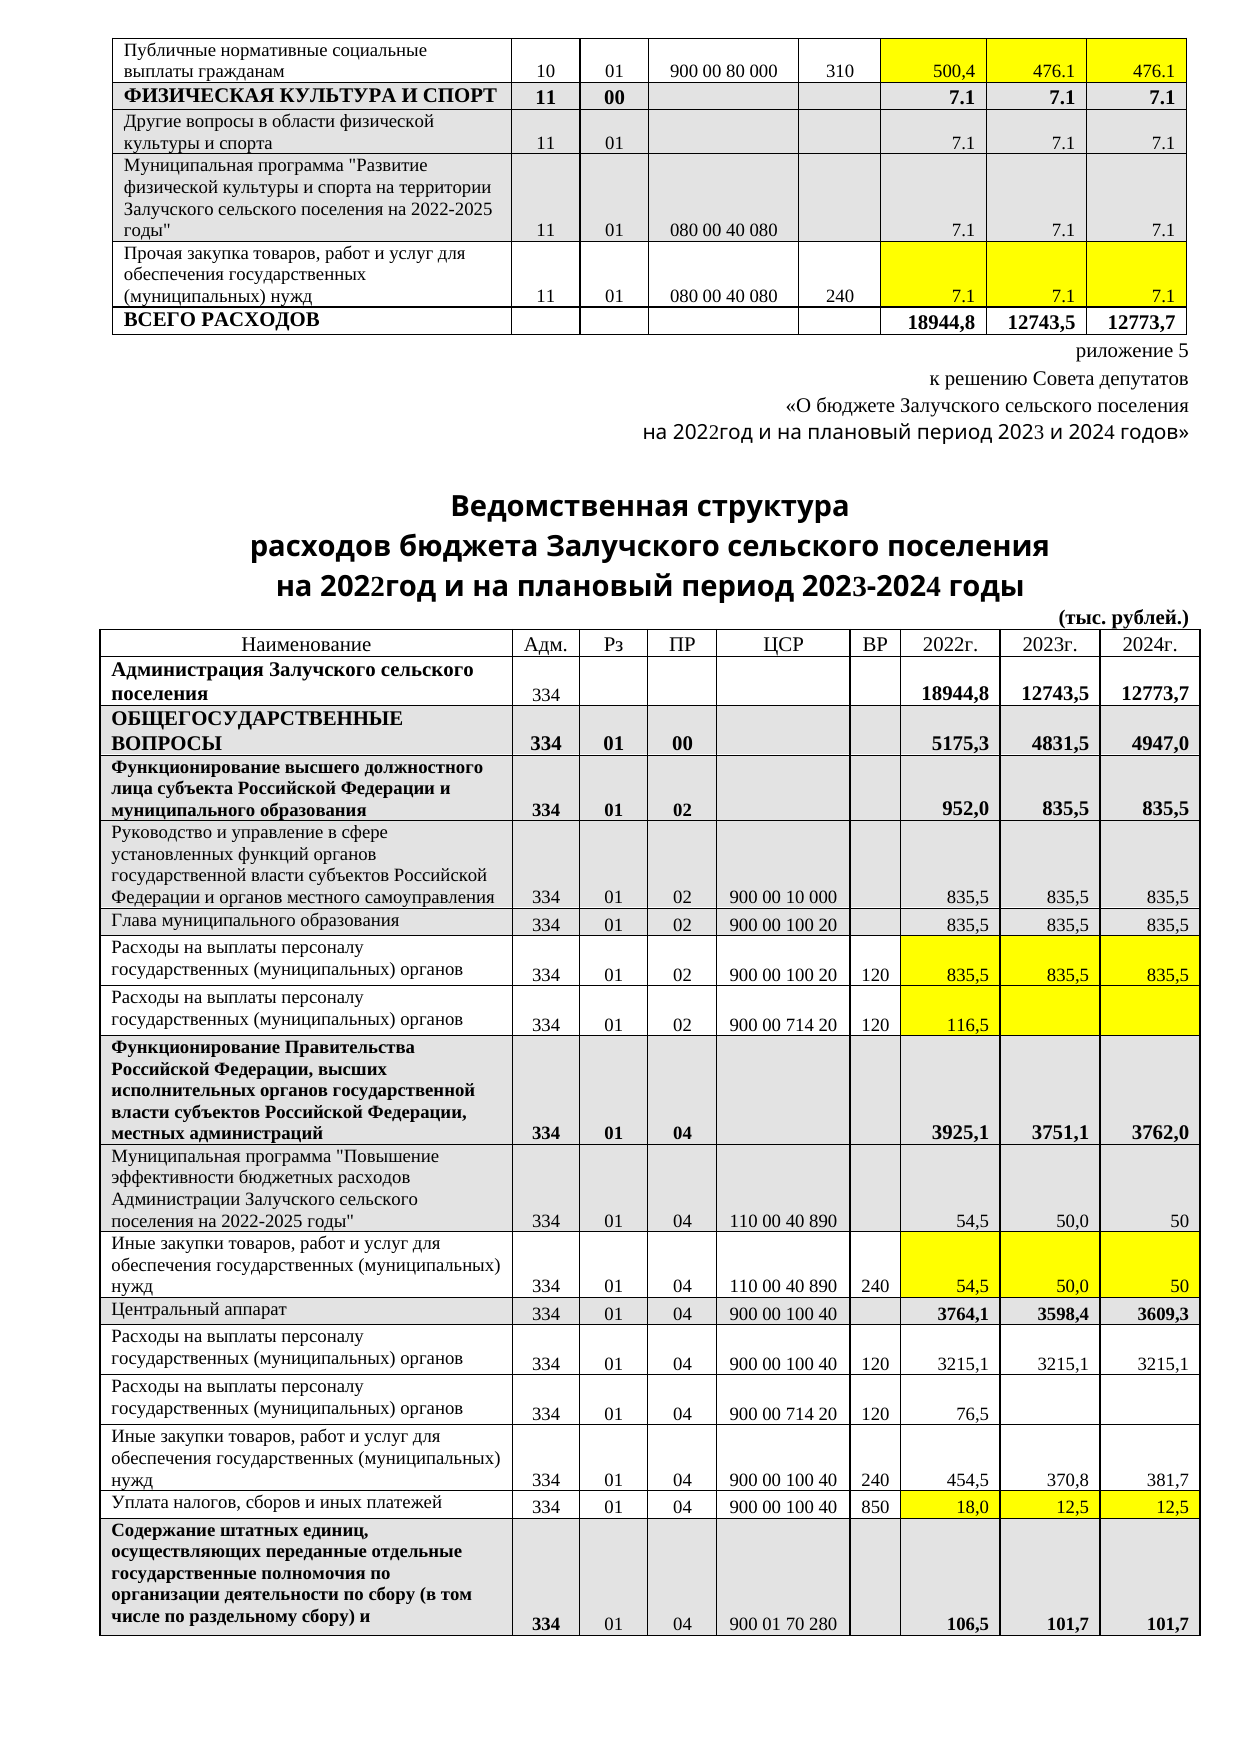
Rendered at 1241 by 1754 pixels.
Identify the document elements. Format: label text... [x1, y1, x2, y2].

table_cell 334 [513, 936, 579, 985]
table_cell 11 [512, 110, 579, 153]
table_cell 04 [648, 1375, 716, 1424]
table_cell Руководство и управление в сфере установленных функций органов государственной власти субъектов Российской Федерации и органов местного самоуправления [101, 821, 512, 907]
table_cell к решению Совета депутатов [100, 363, 1200, 390]
table_cell 835,5 [1001, 936, 1099, 985]
table_cell 835,5 [1001, 821, 1099, 907]
table_cell 01 [580, 1145, 647, 1231]
table_cell [851, 909, 900, 935]
table_cell 01 [580, 1519, 647, 1635]
table_cell 01 [580, 706, 647, 754]
table_cell 3925,1 [901, 1036, 999, 1144]
table_cell 01 [580, 1232, 647, 1297]
table_cell 04 [648, 1036, 716, 1144]
table_cell 835,5 [901, 936, 999, 985]
table_cell 120 [851, 936, 900, 985]
table_cell 900 00 100 40 [717, 1325, 849, 1374]
table_cell 02 [648, 909, 716, 935]
table_cell 952,0 [901, 756, 999, 820]
table_cell 3751,1 [1001, 1036, 1099, 1144]
table_cell [851, 756, 900, 820]
table_cell 334 [513, 1325, 579, 1374]
table_cell 02 [648, 756, 716, 820]
table_cell 101,7 [1101, 1519, 1199, 1635]
table_cell [512, 308, 579, 334]
table_cell 4831,5 [1001, 706, 1099, 754]
table_cell 080 00 40 080 [649, 242, 798, 306]
table_cell 7.1 [1087, 154, 1186, 241]
table_cell [717, 756, 849, 820]
table_cell 04 [648, 1232, 716, 1297]
table_cell 3215,1 [1001, 1325, 1099, 1374]
table_cell Иные закупки товаров, работ и услуг для обеспечения государственных (муниципальных) нужд [101, 1232, 512, 1297]
table_cell 01 [580, 1298, 647, 1324]
table_cell 02 [648, 936, 716, 985]
table_cell 5175,3 [901, 706, 999, 754]
table_cell [649, 110, 798, 153]
table_cell 7.1 [881, 242, 986, 306]
table_cell [648, 657, 716, 705]
table_cell расходов бюджета Залучского сельского поселения [100, 525, 1200, 565]
table_cell 900 00 100 40 [717, 1491, 849, 1518]
table_cell 02 [648, 821, 716, 907]
table_cell [851, 706, 900, 754]
table_cell Расходы на выплаты персоналу государственных (муниципальных) органов [101, 1325, 512, 1374]
table_cell 3764,1 [901, 1298, 999, 1324]
table_cell 110 00 40 890 [717, 1145, 849, 1231]
table_cell 04 [648, 1425, 716, 1490]
table_cell 01 [580, 1491, 647, 1518]
table_cell 76,5 [901, 1375, 999, 1424]
table_cell 01 [580, 909, 647, 935]
table_cell Администрация Залучского сельского поселения [101, 657, 512, 705]
table_cell 381,7 [1101, 1425, 1199, 1490]
table_cell [649, 83, 798, 109]
table_cell 18,0 [901, 1491, 999, 1518]
table_header риложение 5 [100, 335, 1200, 362]
table_cell Функционирование Правительства Российской Федерации, высших исполнительных органов государственной власти субъектов Российской Федерации, местных администраций [101, 1036, 512, 1144]
table_cell 50 [1101, 1232, 1199, 1297]
table_cell на 2022год и на плановый период 2023 и 2024 годов» [100, 418, 1200, 446]
table_cell 7.1 [881, 83, 986, 109]
table_cell [581, 308, 648, 334]
table_cell 120 [851, 1325, 900, 1374]
table_cell Функционирование высшего должностного лица субъекта Российской Федерации и муниципального образования [101, 756, 512, 820]
table_cell 900 00 100 40 [717, 1298, 849, 1324]
table_cell 50,0 [1001, 1145, 1099, 1231]
table_cell 900 00 714 20 [717, 986, 849, 1035]
table_cell 835,5 [901, 909, 999, 935]
table_cell 01 [581, 110, 648, 153]
table_cell [851, 1145, 900, 1231]
table_cell 900 00 100 20 [717, 909, 849, 935]
table_cell 10 [512, 39, 579, 82]
table_cell [851, 821, 900, 907]
table_cell 7.1 [987, 154, 1086, 241]
table_cell 334 [513, 821, 579, 907]
table_cell 310 [799, 39, 880, 82]
table_cell 476.1 [987, 39, 1086, 82]
table_cell [649, 308, 798, 334]
table_cell ВСЕГО РАСХОДОВ [113, 308, 511, 334]
table_cell 04 [648, 1298, 716, 1324]
table_cell Иные закупки товаров, работ и услуг для обеспечения государственных (муниципальных) нужд [101, 1425, 512, 1490]
table_cell 01 [581, 154, 648, 241]
table_cell 3762,0 [1101, 1036, 1199, 1144]
table_cell 334 [513, 1036, 579, 1144]
table_cell 334 [513, 1298, 579, 1324]
table_cell [1001, 986, 1099, 1035]
table_cell Публичные нормативные социальные выплаты гражданам [113, 39, 511, 82]
table_cell 454,5 [901, 1425, 999, 1490]
table_cell Расходы на выплаты персоналу государственных (муниципальных) органов [101, 936, 512, 985]
table_cell 334 [513, 756, 579, 820]
table_cell 11 [512, 154, 579, 241]
table_cell 01 [581, 242, 648, 306]
table_cell Наименование [101, 630, 512, 656]
table_cell 240 [799, 242, 880, 306]
table_cell 835,5 [1001, 756, 1099, 820]
table_cell 2023г. [1001, 630, 1099, 656]
table_cell [1001, 1375, 1099, 1424]
table_cell 334 [513, 1425, 579, 1490]
table_cell 01 [581, 39, 648, 82]
table_cell [851, 1036, 900, 1144]
table_cell 54,5 [901, 1232, 999, 1297]
table_cell 7.1 [1087, 242, 1186, 306]
table_cell 2022г. [901, 630, 999, 656]
table_cell [799, 83, 880, 109]
table_cell 12743,5 [987, 308, 1086, 334]
table_cell 01 [580, 1036, 647, 1144]
table_cell 835,5 [1101, 756, 1199, 820]
table_cell 50,0 [1001, 1232, 1099, 1297]
table_cell 334 [513, 1145, 579, 1231]
table_cell 116,5 [901, 986, 999, 1035]
table_cell Расходы на выплаты персоналу государственных (муниципальных) органов [101, 1375, 512, 1424]
table_cell 900 01 70 280 [717, 1519, 849, 1635]
table_cell 120 [851, 1375, 900, 1424]
table_cell ФИЗИЧЕСКАЯ КУЛЬТУРА И СПОРТ [113, 83, 511, 109]
table_cell 835,5 [1101, 936, 1199, 985]
table_cell 01 [580, 936, 647, 985]
table_cell Центральный аппарат [101, 1298, 512, 1324]
table_cell [851, 1519, 900, 1635]
table_cell Глава муниципального образования [101, 909, 512, 935]
table_cell 01 [580, 756, 647, 820]
table_cell «О бюджете Залучского сельского поселения [100, 390, 1200, 417]
table_cell [799, 110, 880, 153]
table_cell 04 [648, 1145, 716, 1231]
table_cell 12743,5 [1001, 657, 1099, 705]
table_cell 12773,7 [1101, 657, 1199, 705]
table_cell Уплата налогов, сборов и иных платежей [101, 1491, 512, 1518]
table_cell 900 00 80 000 [649, 39, 798, 82]
table_cell на 2022год и на плановый период 2023-2024 годы (тыс. рублей.) [100, 565, 1200, 629]
table_cell 476.1 [1087, 39, 1186, 82]
table_cell 120 [851, 986, 900, 1035]
table_cell 01 [580, 1425, 647, 1490]
table_cell 01 [580, 821, 647, 907]
table_cell Расходы на выплаты персоналу государственных (муниципальных) органов [101, 986, 512, 1035]
table_cell 334 [513, 986, 579, 1035]
table_cell 850 [851, 1491, 900, 1518]
table_cell Адм. [513, 630, 579, 656]
table_cell 7.1 [881, 110, 986, 153]
table_cell 50 [1101, 1145, 1199, 1231]
table_cell 106,5 [901, 1519, 999, 1635]
table_cell 00 [648, 706, 716, 754]
table_cell 7.1 [987, 83, 1086, 109]
table_cell 11 [512, 83, 579, 109]
table_cell [717, 1036, 849, 1144]
table_cell 370,8 [1001, 1425, 1099, 1490]
table_cell 334 [513, 706, 579, 754]
table_cell ЦСР [717, 630, 849, 656]
table_cell 18944,8 [881, 308, 986, 334]
table_cell [717, 706, 849, 754]
table_cell 01 [580, 1375, 647, 1424]
table_cell 7.1 [1087, 110, 1186, 153]
table_cell 334 [513, 909, 579, 935]
table_cell 7.1 [1087, 83, 1186, 109]
table_cell 101,7 [1001, 1519, 1099, 1635]
table_cell 334 [513, 1491, 579, 1518]
table_cell [1101, 1375, 1199, 1424]
table_cell 04 [648, 1519, 716, 1635]
table_cell ОБЩЕГОСУДАРСТВЕННЫЕ ВОПРОСЫ [101, 706, 512, 754]
table_cell 240 [851, 1232, 900, 1297]
table_cell 835,5 [1101, 821, 1199, 907]
table_cell 3215,1 [1101, 1325, 1199, 1374]
table_cell 240 [851, 1425, 900, 1490]
table_cell 110 00 40 890 [717, 1232, 849, 1297]
table_cell Другие вопросы в области физической культуры и спорта [113, 110, 511, 153]
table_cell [101, 1519, 512, 1635]
table_cell 334 [513, 1375, 579, 1424]
table_cell [851, 657, 900, 705]
table_cell 334 [513, 1519, 579, 1635]
table_cell 3598,4 [1001, 1298, 1099, 1324]
table_cell 835,5 [1001, 909, 1099, 935]
table_cell 12773,7 [1087, 308, 1186, 334]
table_cell 12,5 [1001, 1491, 1099, 1518]
table_cell 334 [513, 1232, 579, 1297]
table_cell [851, 1298, 900, 1324]
table_cell 900 00 100 20 [717, 936, 849, 985]
table_cell 900 00 10 000 [717, 821, 849, 907]
table_cell 7.1 [881, 154, 986, 241]
table_cell Ведомственная структура [100, 446, 1200, 525]
table_cell 3215,1 [901, 1325, 999, 1374]
table_cell 54,5 [901, 1145, 999, 1231]
table_cell 01 [580, 986, 647, 1035]
table_cell 900 00 100 40 [717, 1425, 849, 1490]
table_cell [580, 657, 647, 705]
table_cell 3609,3 [1101, 1298, 1199, 1324]
table_cell 04 [648, 1325, 716, 1374]
table_cell 334 [513, 657, 579, 705]
table_cell 500,4 [881, 39, 986, 82]
table_cell [717, 657, 849, 705]
table_cell 01 [580, 1325, 647, 1374]
table_cell ПР [648, 630, 716, 656]
table_cell Прочая закупка товаров, работ и услуг для обеспечения государственных (муниципальных) нужд [113, 242, 511, 306]
table_cell [1101, 986, 1199, 1035]
table_cell [799, 154, 880, 241]
table_cell 18944,8 [901, 657, 999, 705]
table_cell 4947,0 [1101, 706, 1199, 754]
table_cell Муниципальная программа "Повышение эффективности бюджетных расходов Администрации Залучского сельского поселения на 2022-2025 годы" [101, 1145, 512, 1231]
table_cell 835,5 [901, 821, 999, 907]
table_cell 900 00 714 20 [717, 1375, 849, 1424]
table_cell 02 [648, 986, 716, 1035]
table_cell 835,5 [1101, 909, 1199, 935]
table_cell 7.1 [987, 110, 1086, 153]
table_cell 04 [648, 1491, 716, 1518]
table_cell 080 00 40 080 [649, 154, 798, 241]
table_cell 2024г. [1101, 630, 1199, 656]
table_cell [799, 308, 880, 334]
table_cell 11 [512, 242, 579, 306]
table_cell 00 [581, 83, 648, 109]
table_cell Рз [580, 630, 647, 656]
table_cell 7.1 [987, 242, 1086, 306]
table_cell ВР [851, 630, 900, 656]
table_cell Муниципальная программа "Развитие физической культуры и спорта на территории Залучского сельского поселения на 2022-2025 годы" [113, 154, 511, 241]
table_cell 12,5 [1101, 1491, 1199, 1518]
